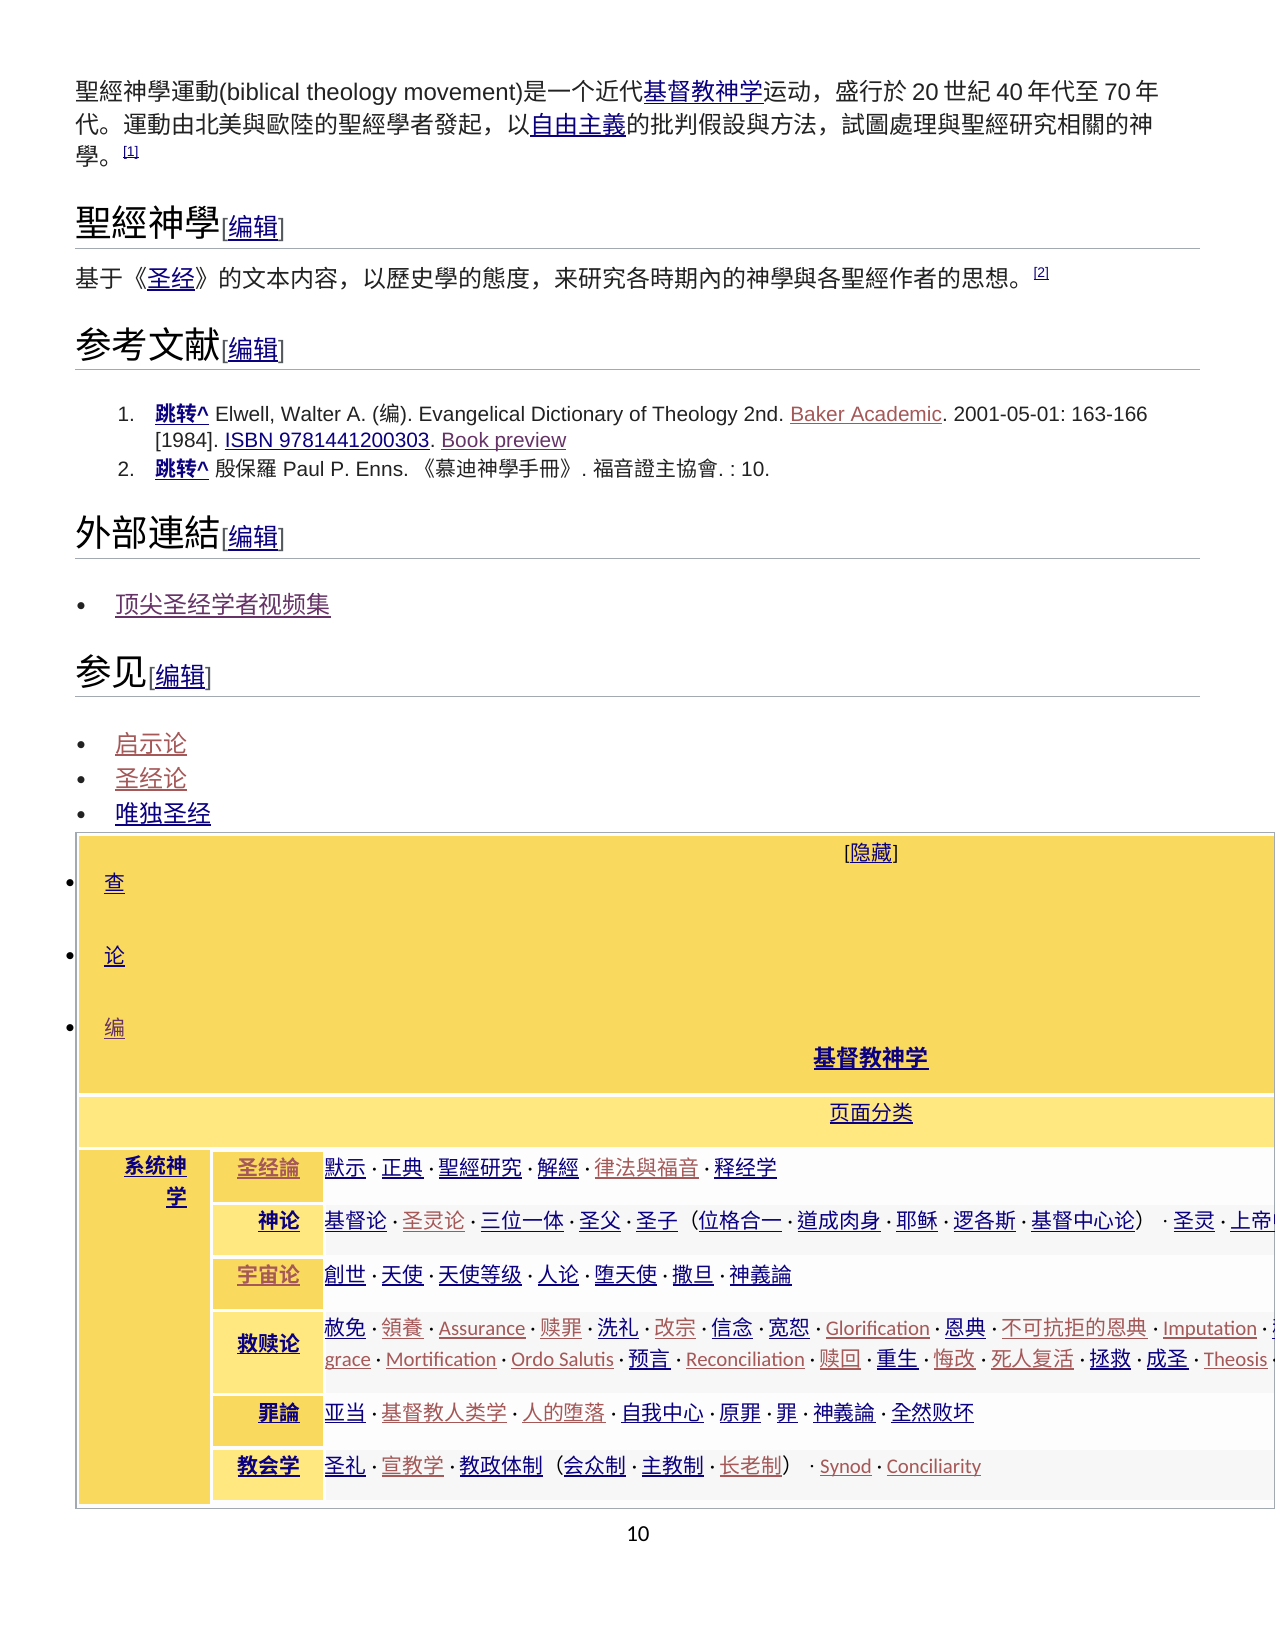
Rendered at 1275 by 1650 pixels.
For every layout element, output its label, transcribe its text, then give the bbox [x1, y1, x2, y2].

subtitle 外部連結[编辑] [75, 508, 1200, 558]
list 跳转^ 殷保羅 Paul P. Enns. 《慕迪神學手冊》. 福音證主協會. : 10. [117, 454, 1200, 483]
text 聖經神學運動(biblical theology movement)是一个近代基督教神学运动，盛行於20世紀40年代至70年代。運動由北美與歐陸的聖經學者發起，以自由主義的批判假設與方法，試圖處理與聖經研究相關的神學。[1] [75, 75, 1200, 173]
subtitle 参见[编辑] [75, 646, 1200, 696]
subtitle 参考文献[编辑] [75, 319, 1200, 369]
list 唯独圣经 [77, 797, 1200, 829]
list 启示论 [77, 726, 1200, 759]
subtitle 聖經神學[编辑] [75, 198, 1200, 248]
list 顶尖圣经学者视频集 [77, 588, 1200, 621]
list 圣经论 [77, 761, 1200, 794]
table_header [77, 833, 1274, 1508]
list 跳转^ Elwell, Walter A. (编). Evangelical Dictionary of Theology 2nd. Baker Academic. 2001-05-01: 163-166 [1984]. ISBN 9781441200303. Book preview [117, 399, 1200, 452]
text 基于《圣经》的文本内容，以歷史學的態度，来研究各時期內的神學與各聖經作者的思想。[2] [75, 262, 1200, 294]
